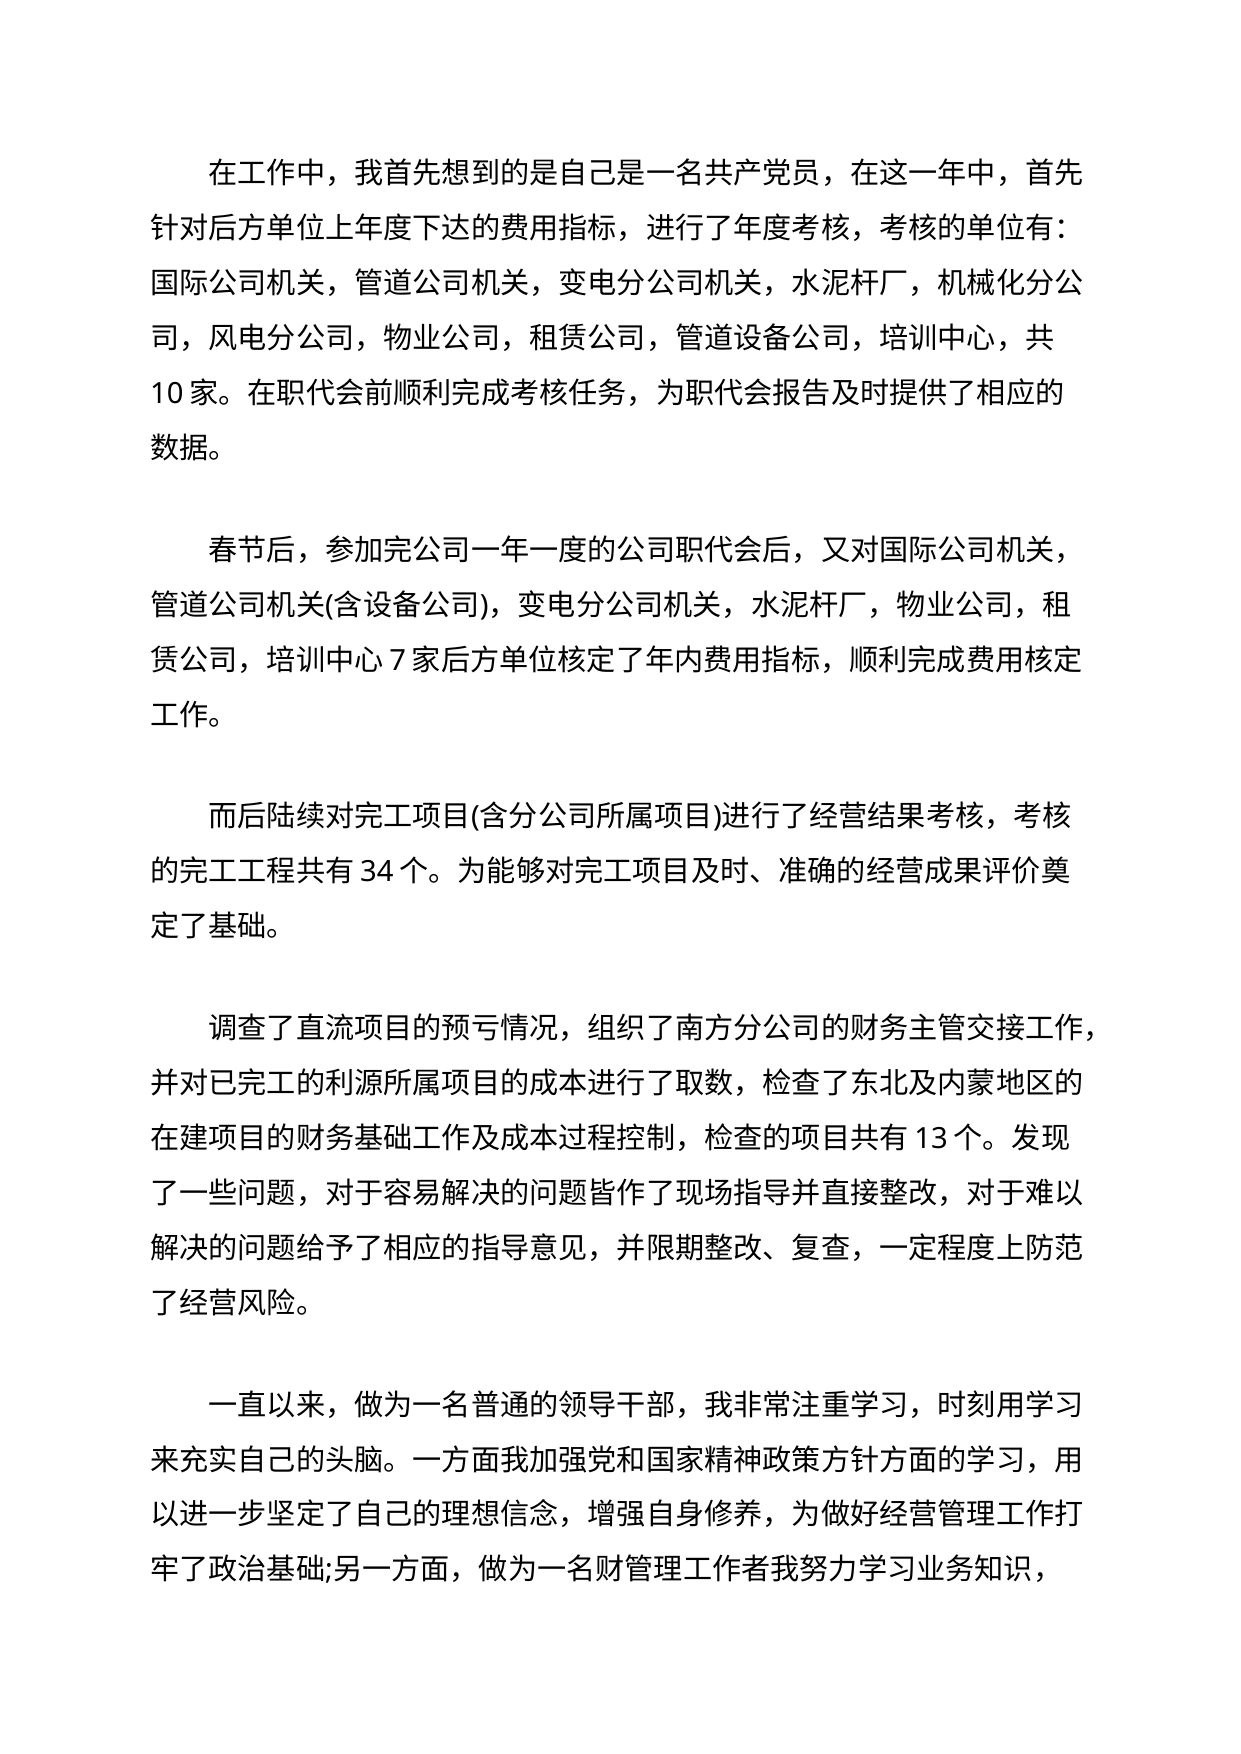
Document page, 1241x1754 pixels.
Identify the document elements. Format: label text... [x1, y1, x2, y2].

text 调查了直流项目的预亏情况，组织了南方分公司的财务主管交接工作，并对已完工的利源所属项目的成本进行了取数，检查了东北及内蒙地区的在建项目的财务基础工作及成本过程控制，检查的项目共有13个。发现了一些问题，对于容易解决的问题皆作了现场指导并直接整改，对于难以解决的问题给予了相应的指导意见，并限期整改、复查，一定程度上防范了经营风险。 [150, 1005, 1090, 1322]
text 在工作中，我首先想到的是自己是一名共产党员，在这一年中，首先针对后方单位上年度下达的费用指标，进行了年度考核，考核的单位有：国际公司机关，管道公司机关，变电分公司机关，水泥杆厂，机械化分公司，风电分公司，物业公司，租赁公司，管道设备公司，培训中心，共10家。在职代会前顺利完成考核任务，为职代会报告及时提供了相应的数据。 [150, 150, 1090, 467]
text 而后陆续对完工项目(含分公司所属项目)进行了经营结果考核，考核的完工工程共有34个。为能够对完工项目及时、准确的经营成果评价奠定了基础。 [150, 793, 1090, 945]
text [150, 1381, 1090, 1588]
text 春节后，参加完公司一年一度的公司职代会后，又对国际公司机关，管道公司机关(含设备公司)，变电分公司机关，水泥杆厂，物业公司，租赁公司，培训中心7家后方单位核定了年内费用指标，顺利完成费用核定工作。 [150, 526, 1090, 733]
